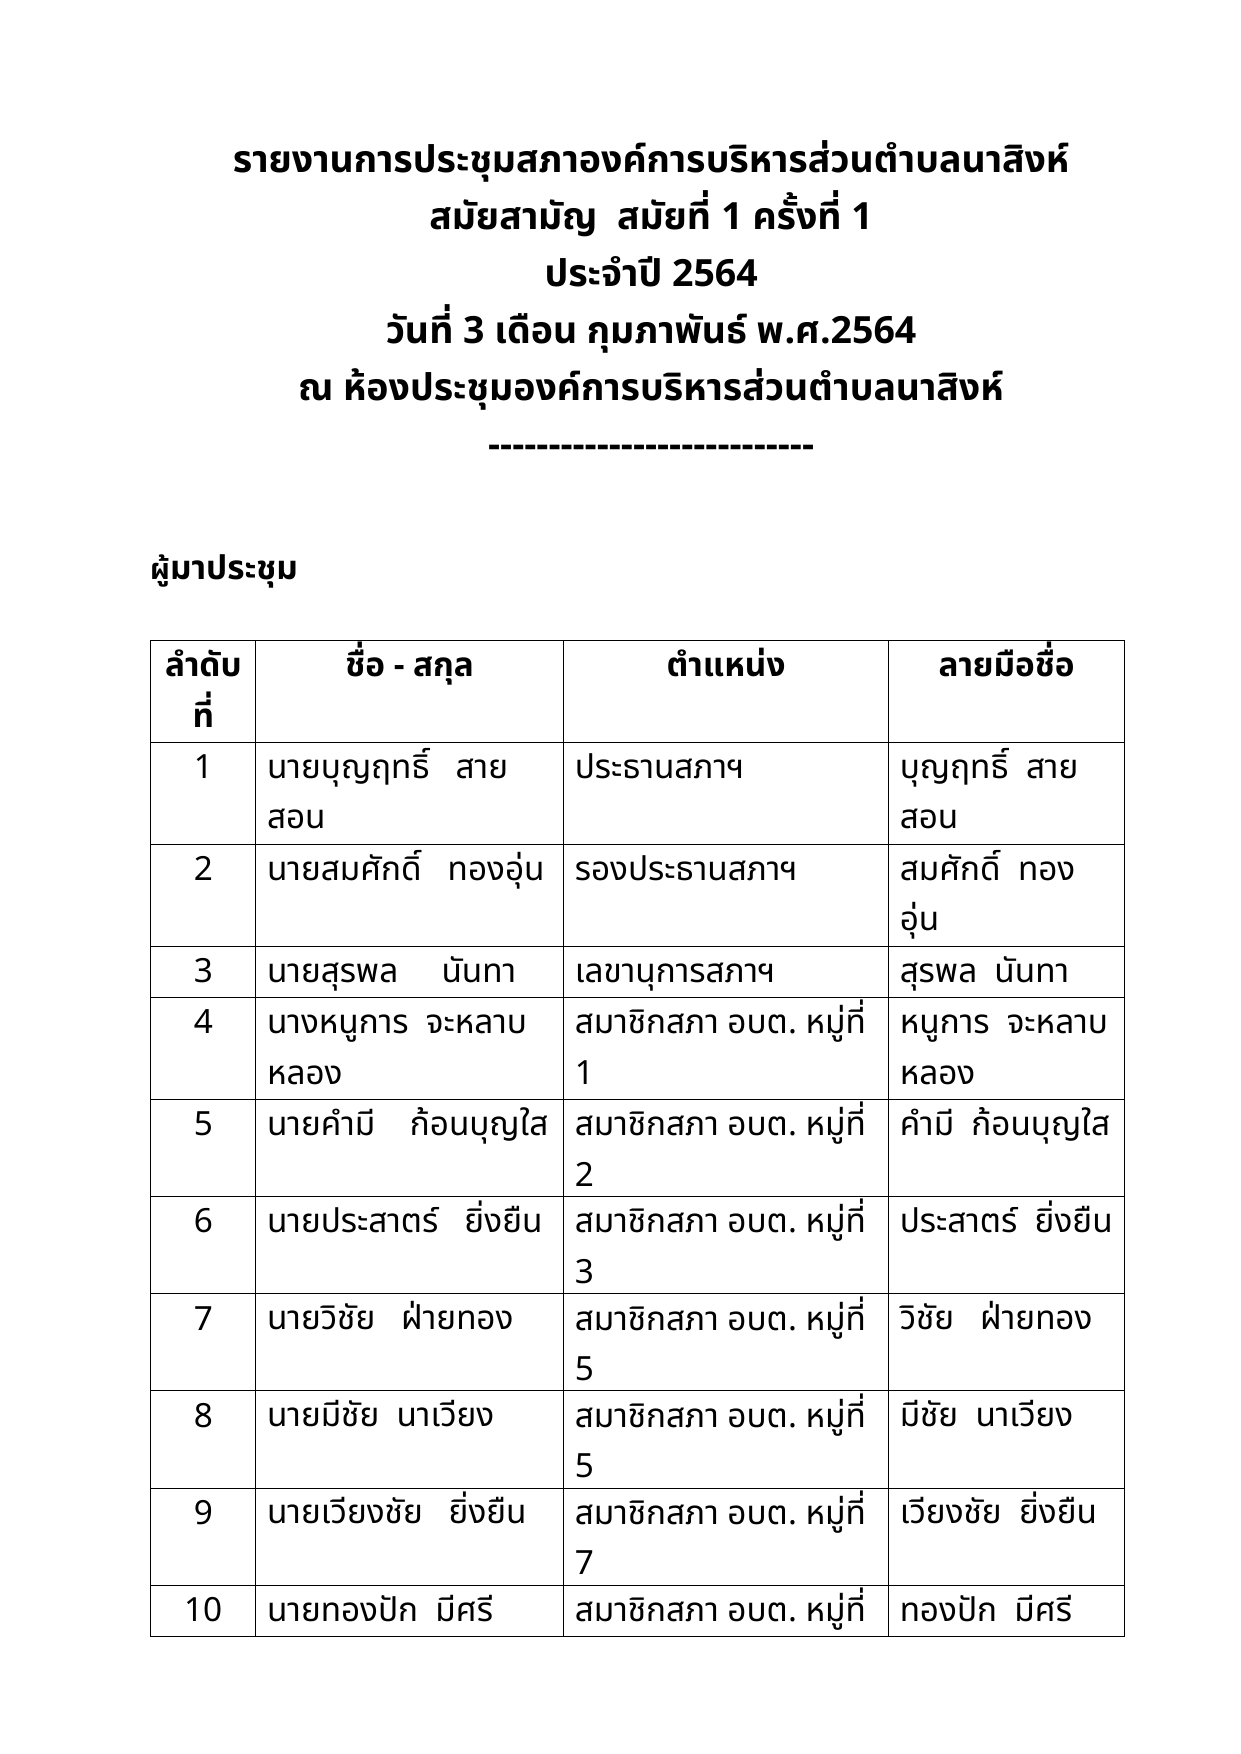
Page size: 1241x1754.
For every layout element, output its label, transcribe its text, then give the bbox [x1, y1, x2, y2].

table_cell นายประสาตร์ ยิ่งยืน [256, 1197, 563, 1293]
text วันที่ 3 เดือน กุมภาพันธ์ พ.ศ.2564 [150, 303, 1152, 361]
table_header ชื่อ - สกุล [256, 641, 563, 742]
table_cell นายวิชัย ฝ่ายทอง [256, 1294, 563, 1390]
table_cell เลขานุการสภาฯ [564, 947, 888, 997]
table_cell สมาชิกสภา อบต. หมู่ที่ 5 [564, 1294, 888, 1390]
table_cell ประธานสภาฯ [564, 743, 888, 844]
table_cell คำมี ก้อนบุญใส [889, 1100, 1124, 1196]
table_cell 5 [151, 1100, 255, 1196]
table_cell ประสาตร์ ยิ่งยืน [889, 1197, 1124, 1293]
table_cell นายทองปัก มีศรี [256, 1586, 563, 1636]
table_cell นายสุรพล นันทา [256, 947, 563, 997]
table_cell มีชัย นาเวียง [889, 1391, 1124, 1487]
table_cell สมาชิกสภา อบต. หมู่ที่ 1 [564, 998, 888, 1099]
table_cell สมศักดิ์ ทองอุ่น [889, 845, 1124, 946]
table_cell สุรพล นันทา [889, 947, 1124, 997]
table_cell 9 [151, 1489, 255, 1584]
table_cell นายบุญฤทธิ์ สายสอน [256, 743, 563, 844]
table_cell ทองปัก มีศรี [889, 1586, 1124, 1636]
table_cell 10 [151, 1586, 255, 1636]
text ประจำปี 2564 [150, 247, 1152, 303]
table_cell รองประธานสภาฯ [564, 845, 888, 946]
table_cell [564, 1586, 888, 1636]
table_cell 1 [151, 743, 255, 844]
text ณ ห้องประชุมองค์การบริหารส่วนตำบลนาสิงห์ [150, 361, 1152, 417]
table_cell หนูการ จะหลาบหลอง [889, 998, 1124, 1099]
table_cell นายเวียงชัย ยิ่งยืน [256, 1489, 563, 1584]
text รายงานการประชุมสภาองค์การบริหารส่วนตำบลนาสิงห์ [150, 133, 1152, 189]
table_cell วิชัย ฝ่ายทอง [889, 1294, 1124, 1390]
table_cell 2 [151, 845, 255, 946]
table_cell 4 [151, 998, 255, 1099]
table_cell นายคำมี ก้อนบุญใส [256, 1100, 563, 1196]
text --------------------------- [150, 417, 1152, 468]
table_cell สมาชิกสภา อบต. หมู่ที่ 2 [564, 1100, 888, 1196]
table_cell บุญฤทธิ์ สายสอน [889, 743, 1124, 844]
table_cell นายสมศักดิ์ ทองอุ่น [256, 845, 563, 946]
table_cell สมาชิกสภา อบต. หมู่ที่ 3 [564, 1197, 888, 1293]
table_cell 6 [151, 1197, 255, 1293]
table_cell นางหนูการ จะหลาบหลอง [256, 998, 563, 1099]
table_cell สมาชิกสภา อบต. หมู่ที่ 7 [564, 1489, 888, 1584]
table_header ตำแหน่ง [564, 641, 888, 742]
table_header ลำดับที่ [151, 641, 255, 742]
table_cell นายมีชัย นาเวียง [256, 1391, 563, 1487]
table_header ลายมือชื่อ [889, 641, 1124, 742]
table_cell สมาชิกสภา อบต. หมู่ที่ 5 [564, 1391, 888, 1487]
table_cell 7 [151, 1294, 255, 1390]
table_cell 8 [151, 1391, 255, 1487]
table_cell เวียงชัย ยิ่งยืน [889, 1489, 1124, 1584]
text ผู้มาประชุม [150, 544, 1152, 595]
text สมัยสามัญ สมัยที่ 1 ครั้งที่ 1 [150, 189, 1152, 247]
table_cell 3 [151, 947, 255, 997]
